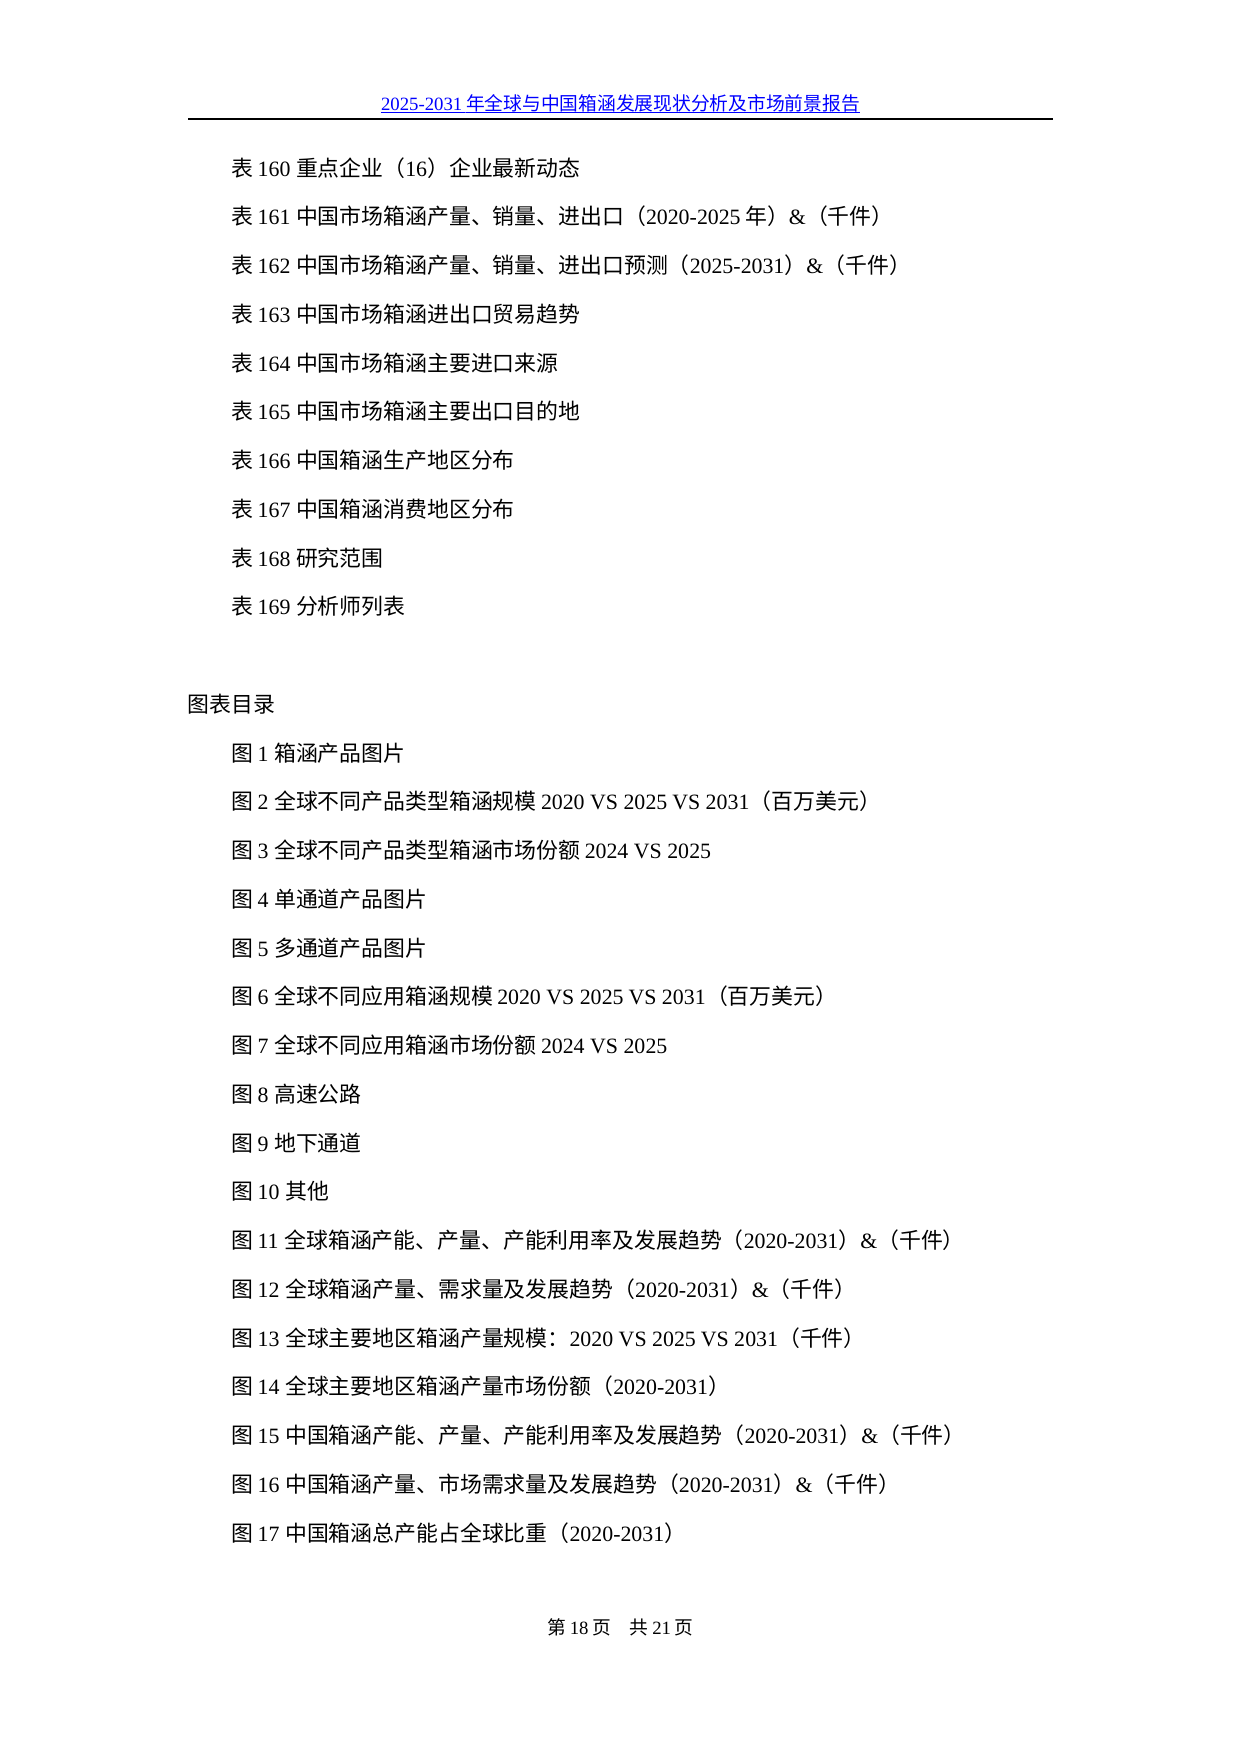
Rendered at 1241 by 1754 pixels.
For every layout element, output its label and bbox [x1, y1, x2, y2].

text [187, 150, 1053, 1548]
